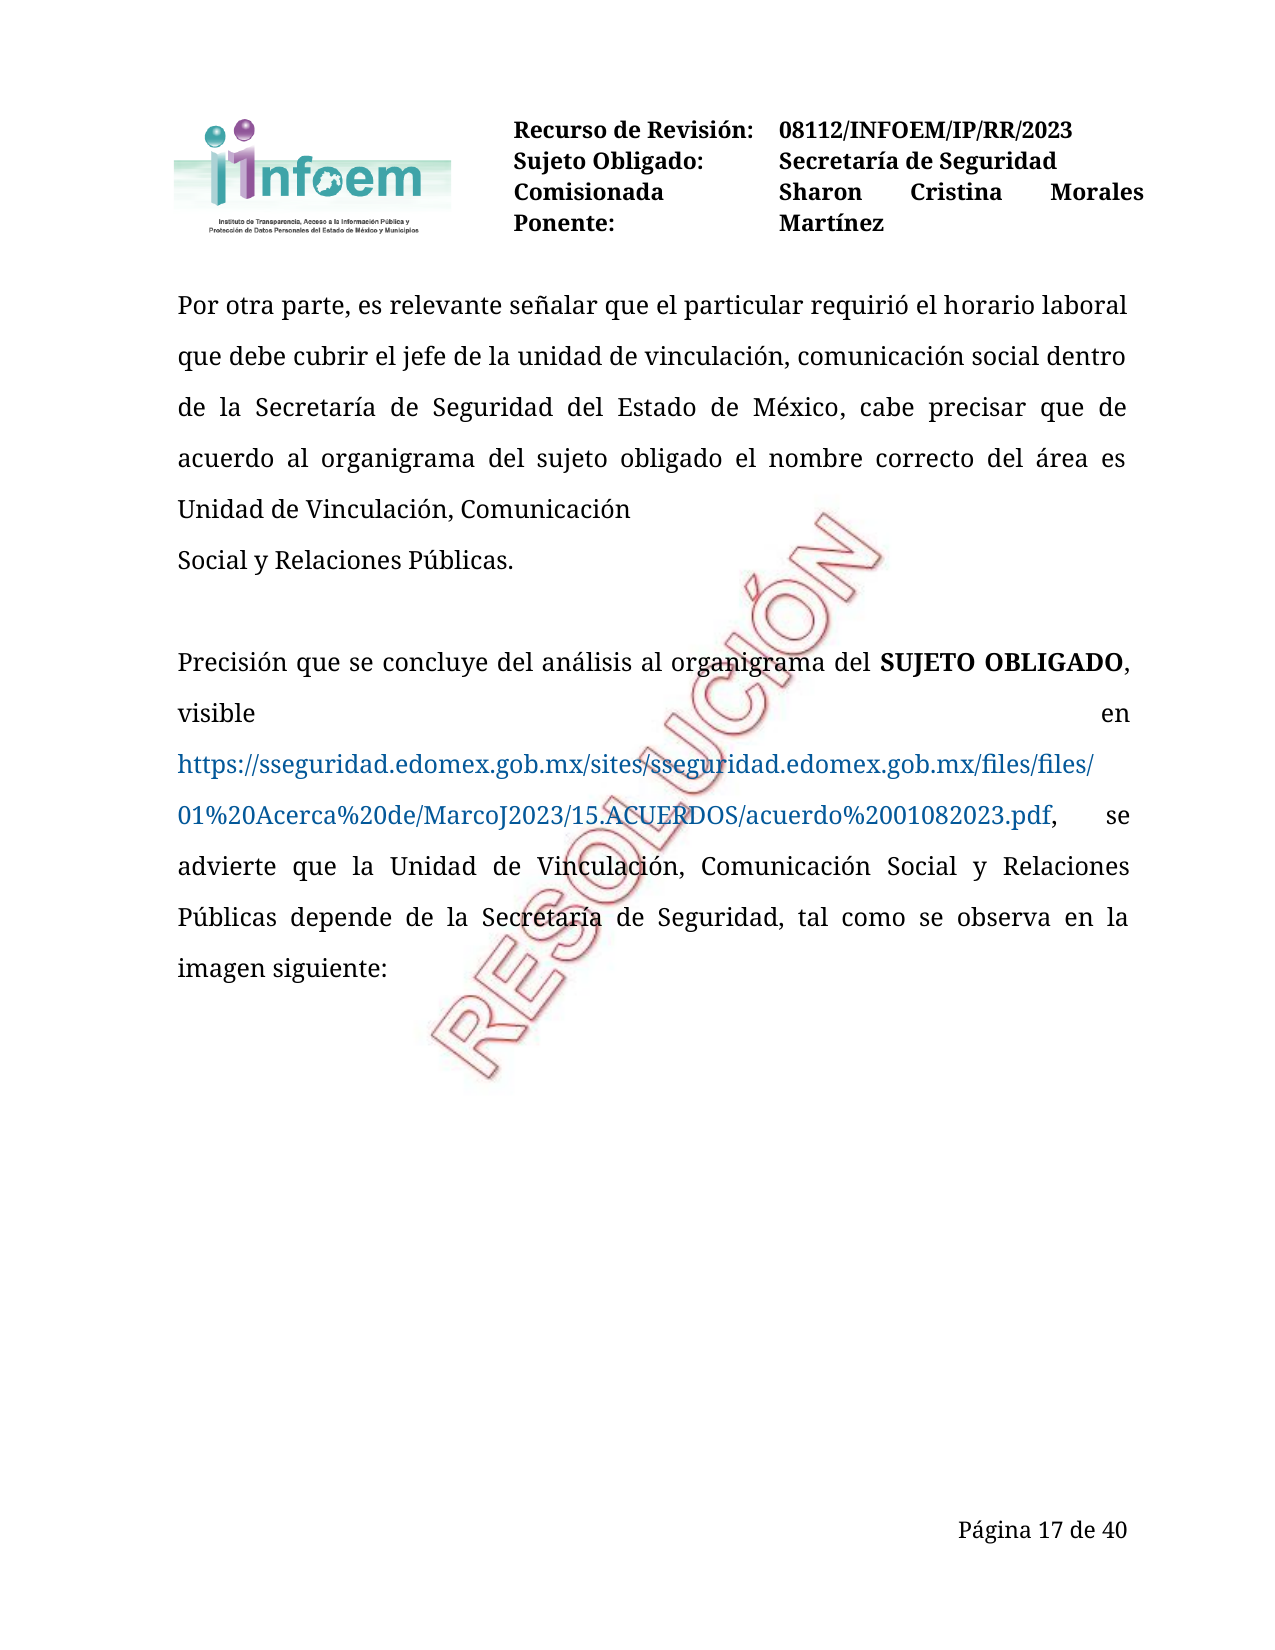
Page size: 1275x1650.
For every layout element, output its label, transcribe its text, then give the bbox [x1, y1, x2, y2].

text Social y Relaciones Públicas. [177, 543, 1127, 577]
picture [89, 95, 1215, 1596]
text Por otra parte, es relevante señalar que el particular requirió el horario laboral que debe cubrir el jefe de la unidad de vinculación, comunicación social dentro de la Secretaría de Seguridad del Estado de México, cabe precisar que de acuerdo al organigrama del sujeto obligado el nombre correcto del área es Unidad de Vinculación, Comunicación [177, 287, 1127, 526]
text Precisión que se concluye del análisis al organigrama del SUJETO OBLIGADO, visible en https://sseguridad.edomex.gob.mx/sites/sseguridad.edomex.gob.mx/files/files/01%20Acerca%20de/MarcoJ2023/15.ACUERDOS/acuerdo%2001082023.pdf, se advierte que la Unidad de Vinculación, Comunicación Social y Relaciones Públicas depende de la Secretaría de Seguridad, tal como se observa en la imagen siguiente: [177, 645, 1130, 985]
